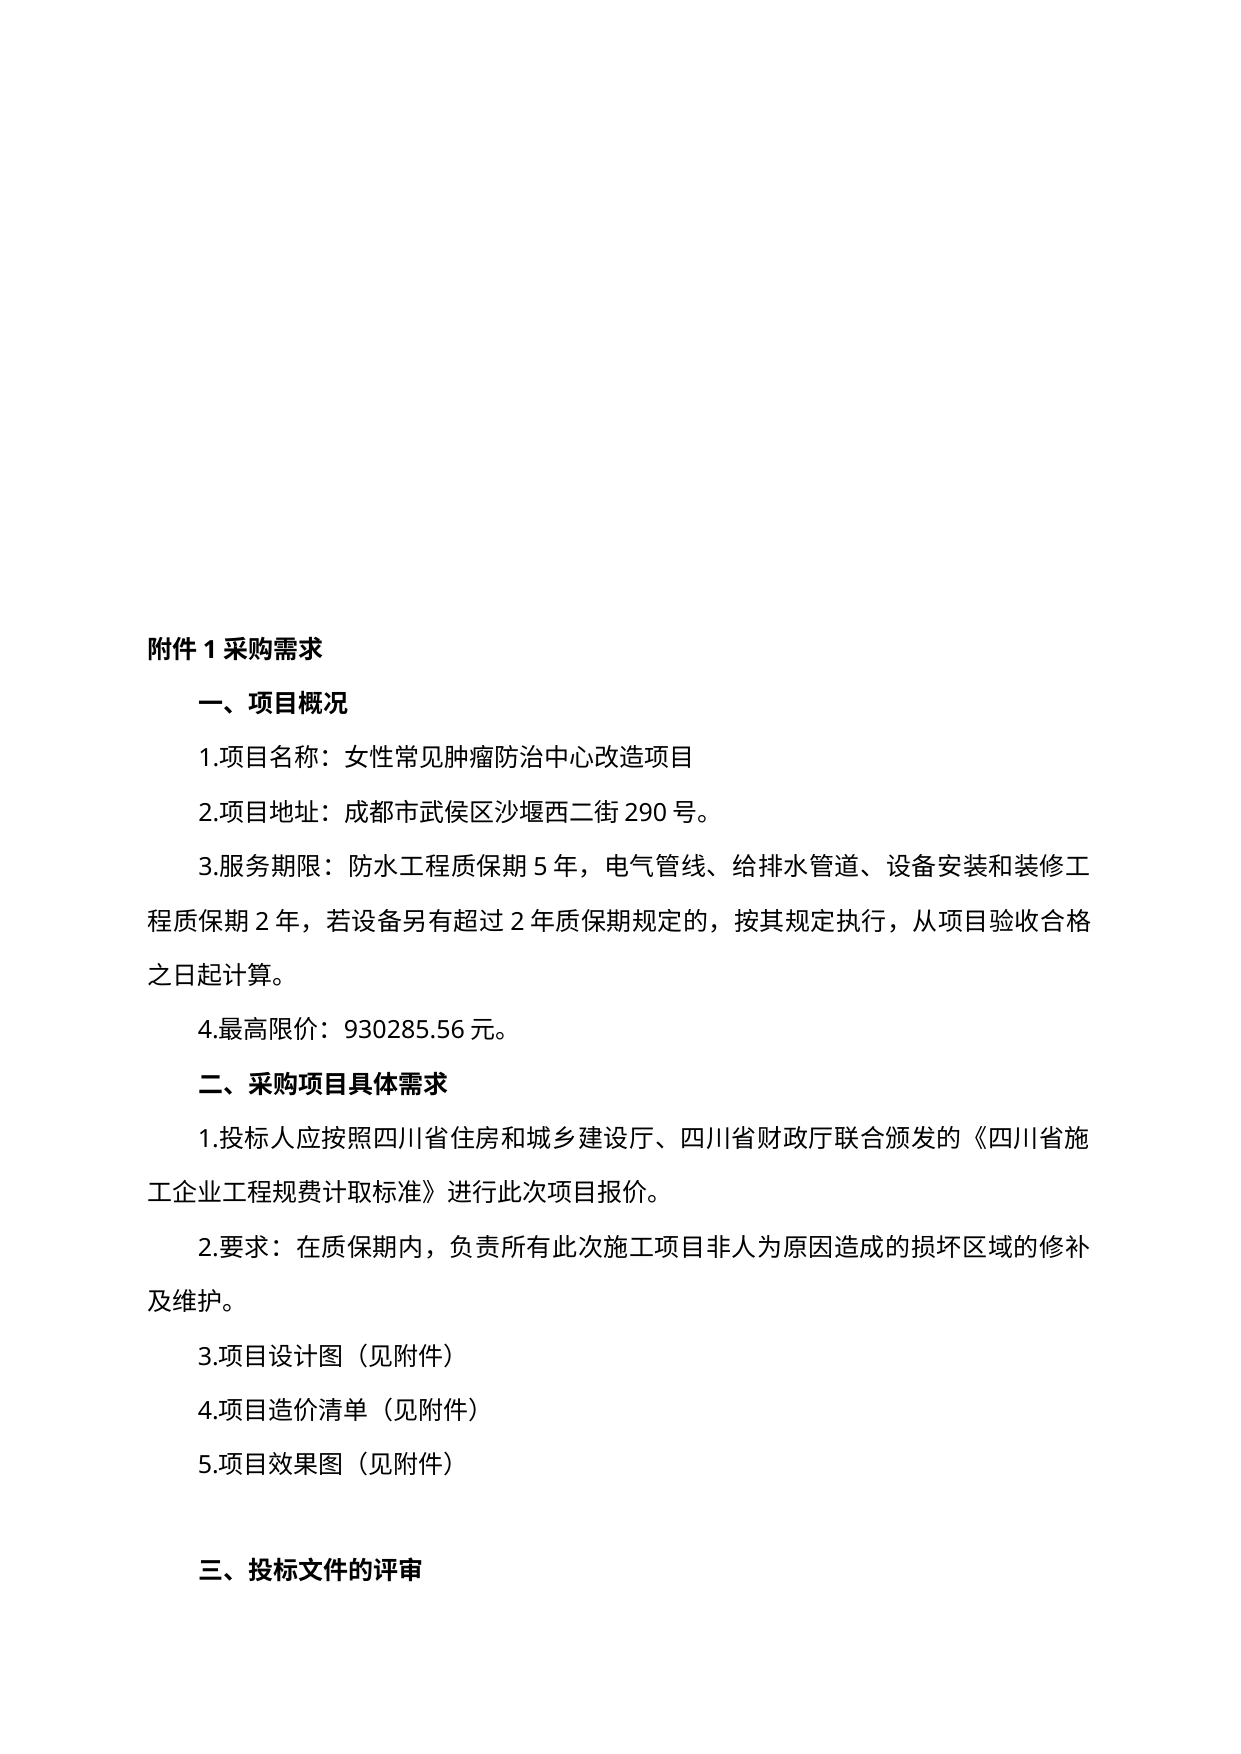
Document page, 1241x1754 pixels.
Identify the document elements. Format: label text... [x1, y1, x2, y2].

text 3.服务期限：防水工程质保期5年，电气管线、给排水管道、设备安装和装修工程质保期2年，若设备另有超过2年质保期规定的，按其规定执行，从项目验收合格之日起计算。 [148, 847, 1093, 992]
text 5.项目效果图（见附件） [148, 1445, 1093, 1481]
text 2.项目地址：成都市武侯区沙堰西二街290号。 [148, 792, 1093, 828]
text 2.要求：在质保期内，负责所有此次施工项目非人为原因造成的损坏区域的修补及维护。 [148, 1227, 1093, 1318]
text 三、投标文件的评审 [148, 1550, 1093, 1586]
text 一、项目概况 [148, 683, 1093, 720]
text 3.项目设计图（见附件） [148, 1336, 1093, 1372]
text 4.最高限价：930285.56元。 [148, 1010, 1093, 1046]
text 4.项目造价清单（见附件） [148, 1390, 1093, 1427]
text 附件1 采购需求 [148, 629, 1093, 665]
text 1.项目名称：女性常见肿瘤防治中心改造项目 [148, 738, 1093, 774]
text 1.投标人应按照四川省住房和城乡建设厅、四川省财政厅联合颁发的《四川省施工企业工程规费计取标准》进行此次项目报价。 [148, 1118, 1093, 1209]
text 二、采购项目具体需求 [148, 1064, 1093, 1100]
